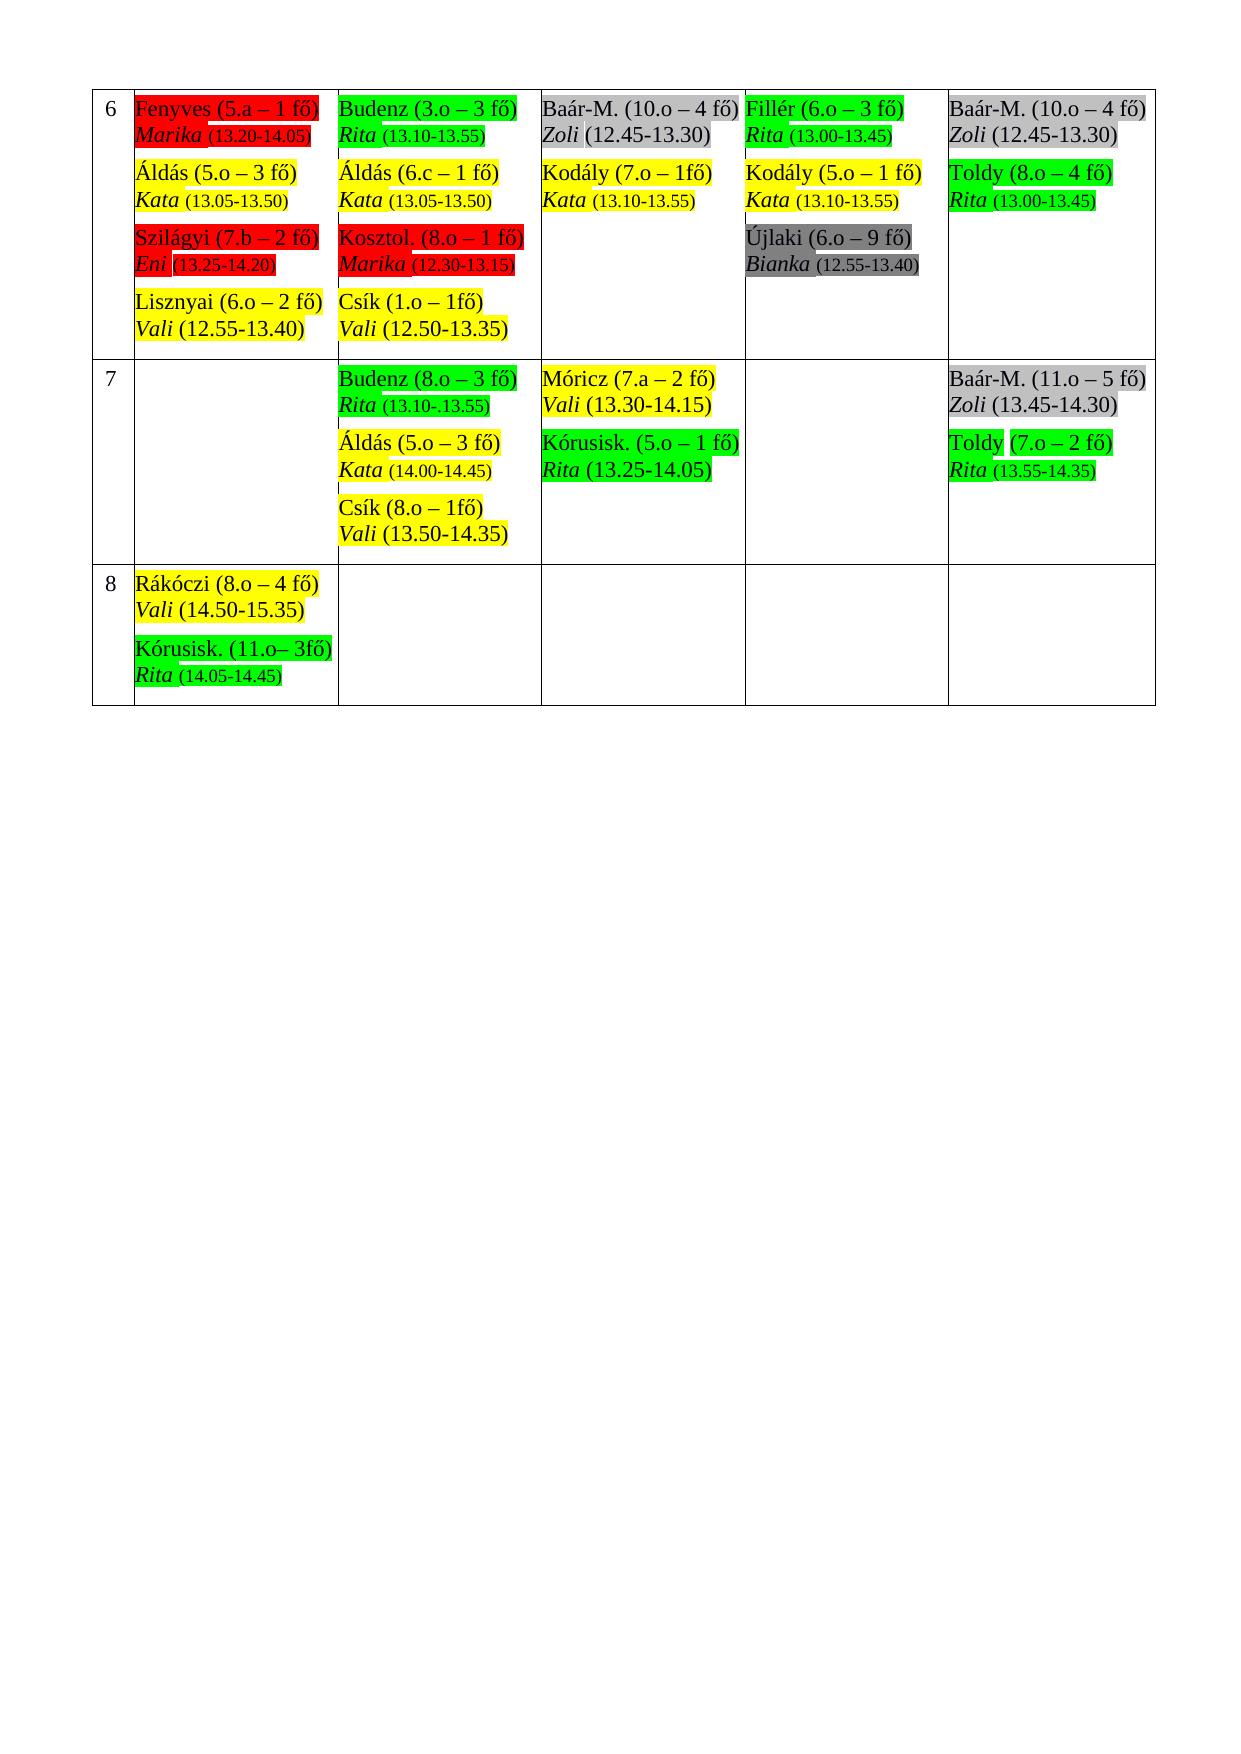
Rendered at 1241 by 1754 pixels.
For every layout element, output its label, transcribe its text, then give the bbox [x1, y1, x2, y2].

table_cell Baár-M. (10.o – 4 fő) Zoli (12.45-13.30) Toldy (8.o – 4 fő) Rita (13.00-13.45) [949, 90, 1155, 358]
table_cell [339, 565, 541, 705]
table_cell Baár-M. (11.o – 5 fő) Zoli (13.45-14.30) Toldy (7.o – 2 fő) Rita (13.55-14.35) [949, 360, 1155, 564]
table_cell [135, 360, 338, 564]
table_cell Fillér (6.o – 3 fő) Rita (13.00-13.45) Kodály (5.o – 1 fő) Kata (13.10-13.55) Újlaki (6.o – 9 fő) Bianka (12.55-13.40) [746, 90, 948, 358]
table_cell [746, 360, 948, 564]
table_cell Móricz (7.a – 2 fő) Vali (13.30-14.15) Kórusisk. (5.o – 1 fő) Rita (13.25-14.05) [542, 360, 745, 564]
table_cell Budenz (3.o – 3 fő) Rita (13.10-13.55) Áldás (6.c – 1 fő) Kata (13.05-13.50) Kosztol. (8.o – 1 fő) Marika (12.30-13.15) Csík (1.o – 1fő) Vali (12.50-13.35) [339, 90, 541, 358]
table_cell Fenyves (5.a – 1 fő) Marika (13.20-14.05) Áldás (5.o – 3 fő) Kata (13.05-13.50) Szilágyi (7.b – 2 fő) Eni (13.25-14.20) Lisznyai (6.o – 2 fő) Vali (12.55-13.40) [135, 90, 338, 358]
table_cell 7 [93, 360, 134, 564]
table_cell Rákóczi (8.o – 4 fő) Vali (14.50-15.35) Kórusisk. (11.o– 3fő) Rita (14.05-14.45) [135, 565, 338, 705]
table_cell Budenz (8.o – 3 fő) Rita (13.10-.13.55) Áldás (5.o – 3 fő) Kata (14.00-14.45) Csík (8.o – 1fő) Vali (13.50-14.35) [339, 360, 541, 564]
table_cell Baár-M. (10.o – 4 fő) Zoli (12.45-13.30) Kodály (7.o – 1fő) Kata (13.10-13.55) [542, 90, 745, 358]
table_cell [746, 565, 948, 705]
table_cell [542, 565, 745, 705]
table_cell [949, 565, 1155, 705]
table_cell 6 [93, 90, 134, 358]
table_cell 8 [93, 565, 134, 705]
